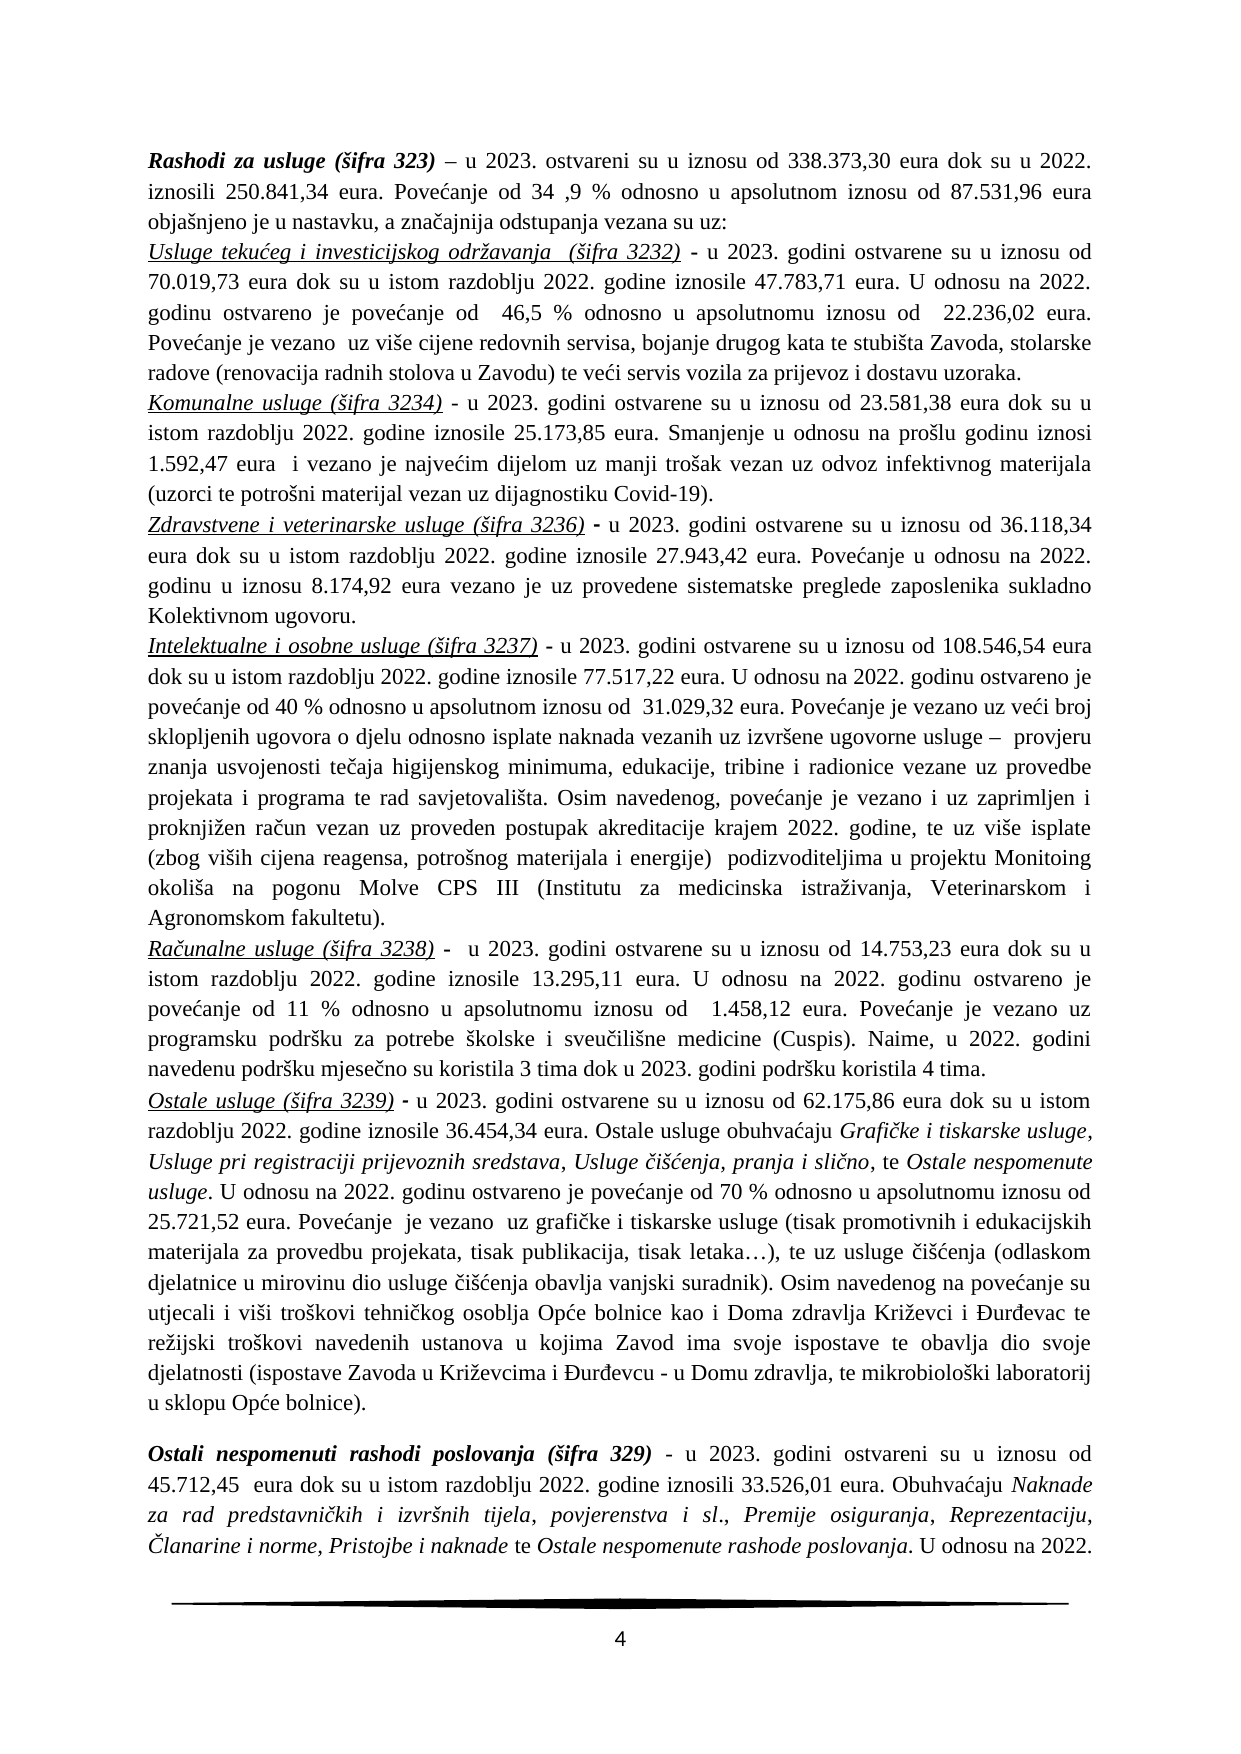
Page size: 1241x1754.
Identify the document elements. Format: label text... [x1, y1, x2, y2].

text Rashodi za usluge (šifra 323) – u 2023. ostvareni su u iznosu od 338.373,30 eura dok su u 2022. iznosili 250.841,34 eura. Povećanje od 34 ,9 % odnosno u apsolutnom iznosu od 87.531,96 eura objašnjeno je u nastavku, a značajnija odstupanja vezana su uz: [148, 148, 1093, 234]
text Računalne usluge (šifra 3238) - u 2023. godini ostvarene su u iznosu od 14.753,23 eura dok su u istom razdoblju 2022. godine iznosile 13.295,11 eura. U odnosu na 2022. godinu ostvareno je povećanje od 11 % odnosno u apsolutnomu iznosu od 1.458,12 eura. Povećanje je vezano uz programsku podršku za potrebe školske i sveučilišne medicine (Cuspis). Naime, u 2022. godini navedenu podršku mjesečno su koristila 3 tima dok u 2023. godini podršku koristila 4 tima. [148, 935, 1093, 1082]
text Intelektualne i osobne usluge (šifra 3237) - u 2023. godini ostvarene su u iznosu od 108.546,54 eura dok su u istom razdoblju 2022. godine iznosile 77.517,22 eura. U odnosu na 2022. godinu ostvareno je povećanje od 40 % odnosno u apsolutnom iznosu od 31.029,32 eura. Povećanje je vezano uz veći broj sklopljenih ugovora o djelu odnosno isplate naknada vezanih uz izvršene ugovorne usluge – provjeru znanja usvojenosti tečaja higijenskog minimuma, edukacije, tribine i radionice vezane uz provedbe projekata i programa te rad savjetovališta. Osim navedenog, povećanje je vezano i uz zaprimljen i proknjižen račun vezan uz proveden postupak akreditacije krajem 2022. godine, te uz više isplate (zbog viših cijena reagensa, potrošnog materijala i energije) podizvoditeljima u projektu Monitoing okoliša na pogonu Molve CPS III (Institutu za medicinska istraživanja, Veterinarskom i Agronomskom fakultetu). [148, 633, 1093, 931]
text Usluge tekućeg i investicijskog održavanja (šifra 3232) - u 2023. godini ostvarene su u iznosu od 70.019,73 eura dok su u istom razdoblju 2022. godine iznosile 47.783,71 eura. U odnosu na 2022. godinu ostvareno je povećanje od 46,5 % odnosno u apsolutnomu iznosu od 22.236,02 eura. Povećanje je vezano uz više cijene redovnih servisa, bojanje drugog kata te stubišta Zavoda, stolarske radove (renovacija radnih stolova u Zavodu) te veći servis vozila za prijevoz i dostavu uzoraka. [148, 238, 1093, 385]
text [148, 1441, 1093, 1559]
text Zdravstvene i veterinarske usluge (šifra 3236) - u 2023. godini ostvarene su u iznosu od 36.118,34 eura dok su u istom razdoblju 2022. godine iznosile 27.943,42 eura. Povećanje u odnosu na 2022. godinu u iznosu 8.174,92 eura vezano je uz provedene sistematske preglede zaposlenika sukladno Kolektivnom ugovoru. [148, 510, 1093, 629]
text Ostale usluge (šifra 3239) - u 2023. godini ostvarene su u iznosu od 62.175,86 eura dok su u istom razdoblju 2022. godine iznosile 36.454,34 eura. Ostale usluge obuhvaćaju Grafičke i tiskarske usluge, Usluge pri registraciji prijevoznih sredstava, Usluge čišćenja, pranja i slično, te Ostale nespomenute usluge. U odnosu na 2022. godinu ostvareno je povećanje od 70 % odnosno u apsolutnomu iznosu od 25.721,52 eura. Povećanje je vezano uz grafičke i tiskarske usluge (tisak promotivnih i edukacijskih materijala za provedbu projekata, tisak publikacija, tisak letaka…), te uz usluge čišćenja (odlaskom djelatnice u mirovinu dio usluge čišćenja obavlja vanjski suradnik). Osim navedenog na povećanje su utjecali i viši troškovi tehničkog osoblja Opće bolnice kao i Doma zdravlja Križevci i Đurđevac te režijski troškovi navedenih ustanova u kojima Zavod ima svoje ispostave te obavlja dio svoje djelatnosti (ispostave Zavoda u Križevcima i Đurđevcu - u Domu zdravlja, te mikrobiološki laboratorij u sklopu Opće bolnice). [148, 1086, 1093, 1416]
text Komunalne usluge (šifra 3234) - u 2023. godini ostvarene su u iznosu od 23.581,38 eura dok su u istom razdoblju 2022. godine iznosile 25.173,85 eura. Smanjenje u odnosu na prošlu godinu iznosi 1.592,47 eura i vezano je najvećim dijelom uz manji trošak vezan uz odvoz infektivnog materijala (uzorci te potrošni materijal vezan uz dijagnostiku Covid-19). [148, 389, 1093, 506]
